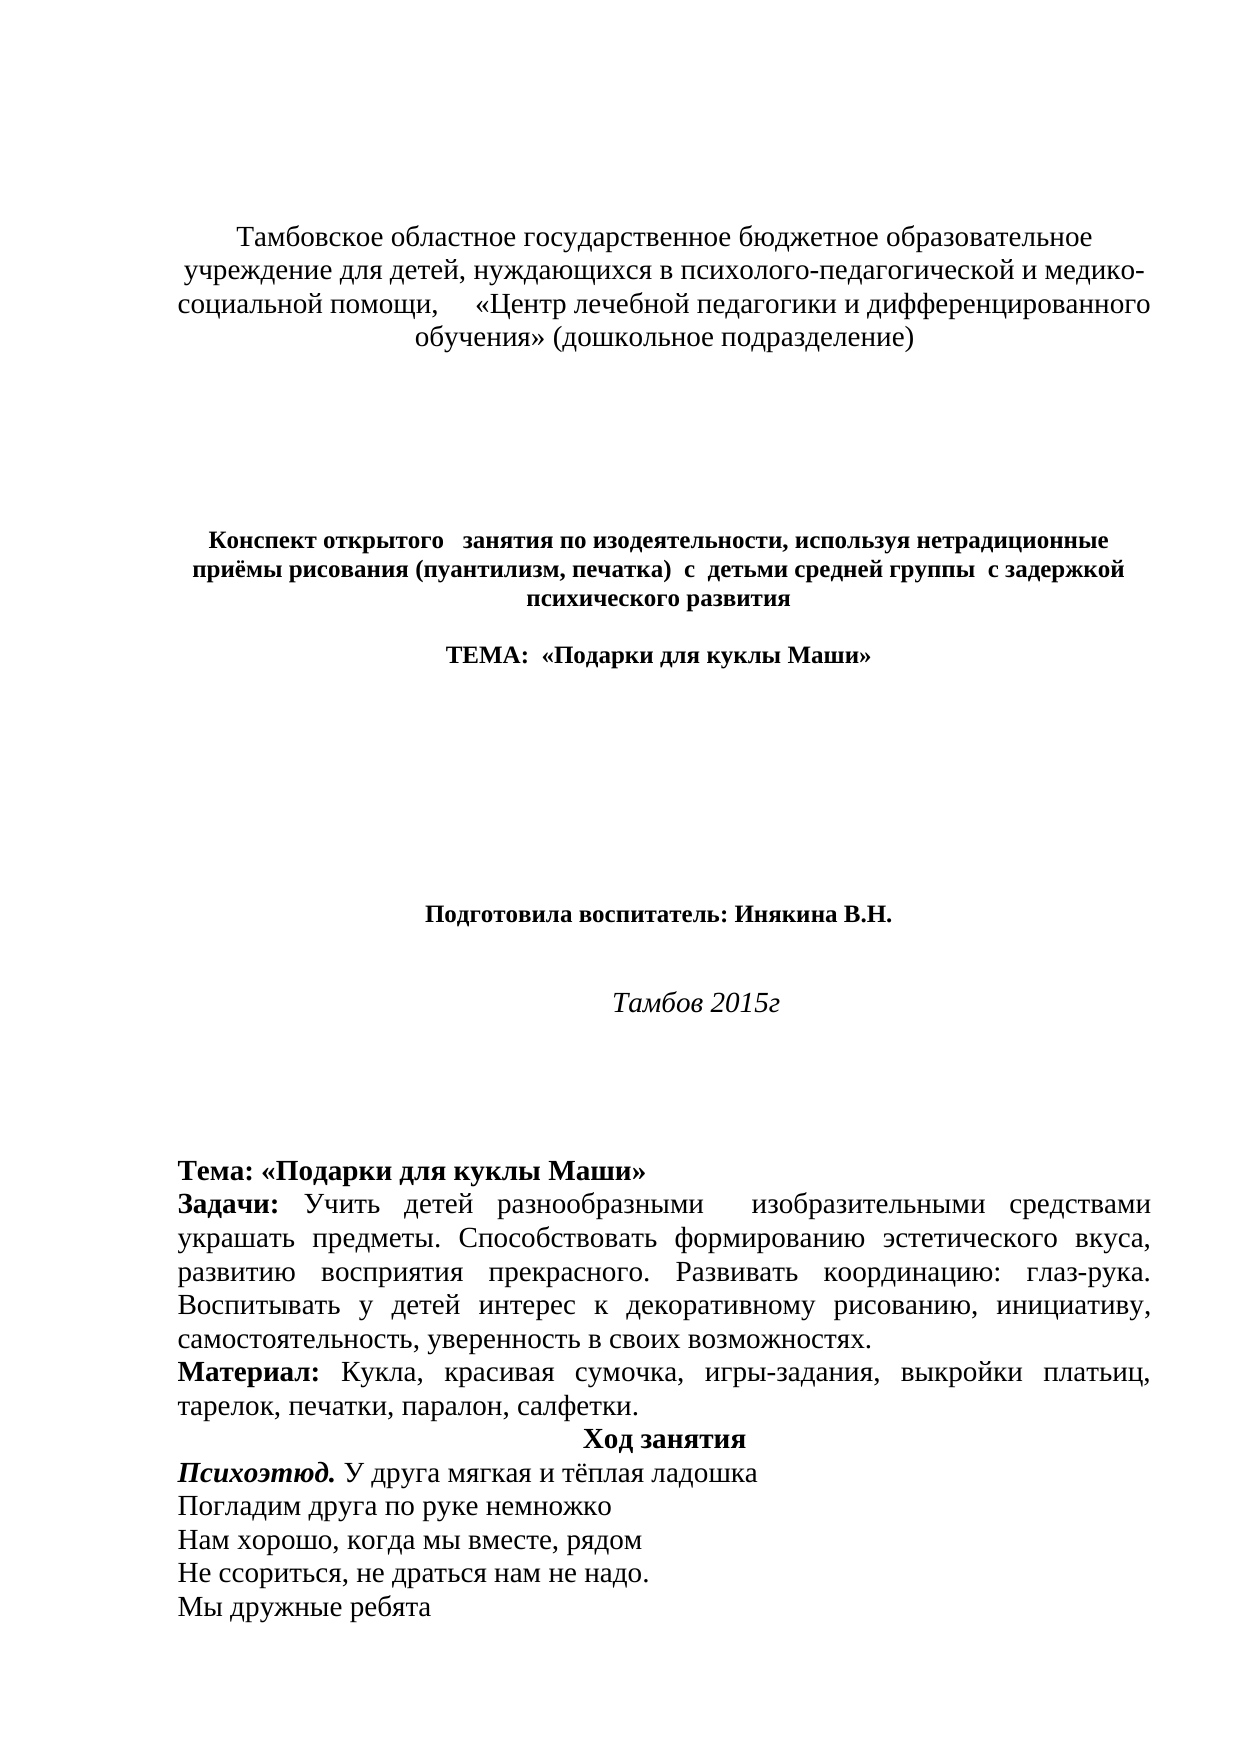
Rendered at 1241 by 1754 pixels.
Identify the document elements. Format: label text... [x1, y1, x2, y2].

text Не ссориться, не драться нам не надо. [177, 1556, 1152, 1589]
text Конспект открытого занятия по изодеятельности, используя нетрадиционные приёмы рисования (пуантилизм, печатка) с детьми средней группы с задержкой психического развития [177, 525, 1140, 612]
text Тамбов 2015г [177, 985, 1140, 1019]
text Ход занятия [177, 1421, 1152, 1455]
text Погладим друга по руке немножко [177, 1488, 1152, 1522]
text Тамбовское областное государственное бюджетное образовательное учреждение для детей, нуждающихся в психолого-педагогической и медико-социальной помощи, «Центр лечебной педагогики и дифференцированного обучения» (дошкольное подразделение) [177, 219, 1152, 353]
text Подготовила воспитатель: Инякина В.Н. [177, 899, 1140, 928]
text Нам хорошо, когда мы вместе, рядом [177, 1522, 1152, 1556]
text ТЕМА: «Подарки для куклы Маши» [177, 640, 1140, 669]
text Мы дружные ребята [177, 1589, 1152, 1623]
text Материал: Кукла, красивая сумочка, игры-задания, выкройки платьиц, тарелок, печатки, паралон, салфетки. [177, 1354, 1152, 1421]
text Тема: «Подарки для куклы Маши» [177, 1153, 1152, 1187]
text Психоэтюд. У друга мягкая и тёплая ладошка [177, 1455, 1152, 1488]
text Задачи: Учить детей разнообразными изобразительными средствами украшать предметы. Способствовать формированию эстетического вкуса, развитию восприятия прекрасного. Развивать координацию: глаз-рука. Воспитывать у детей интерес к декоративному рисованию, инициативу, самостоятельность, уверенность в своих возможностях. [177, 1187, 1152, 1354]
